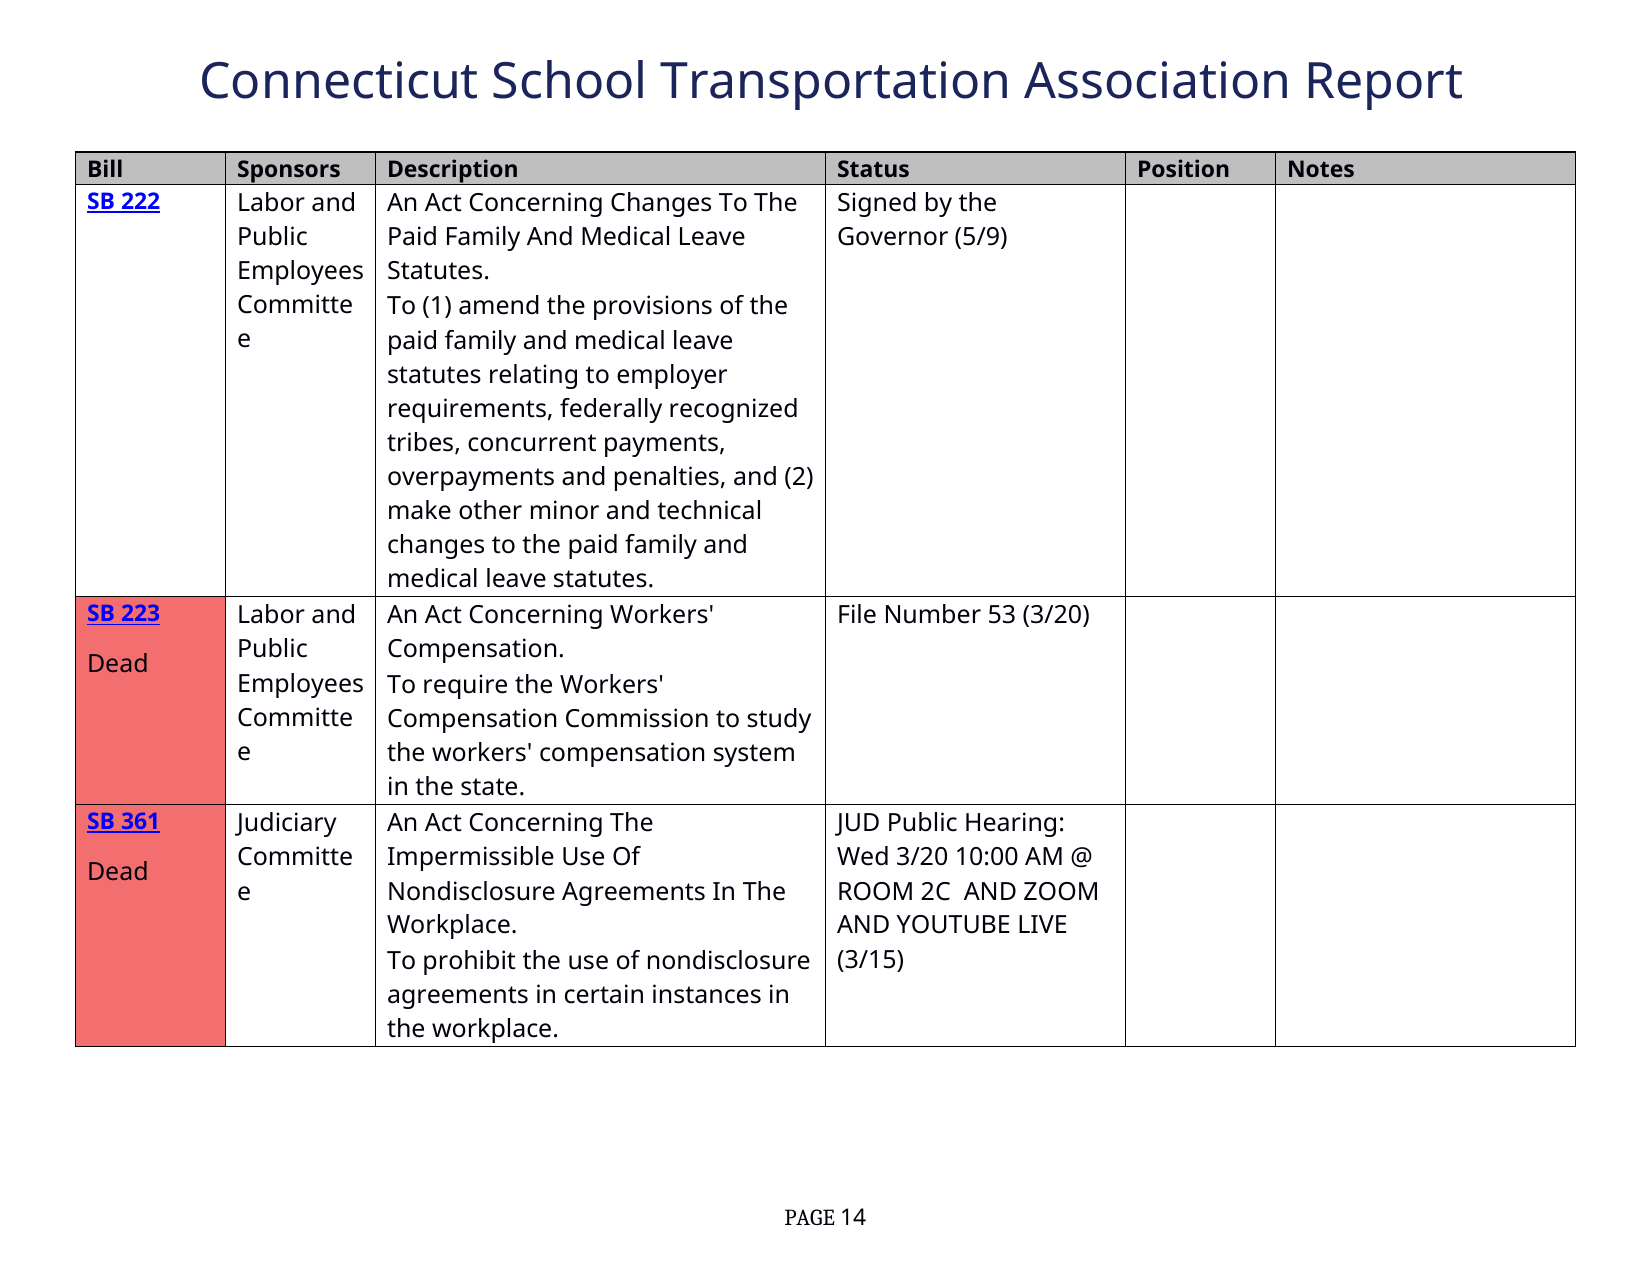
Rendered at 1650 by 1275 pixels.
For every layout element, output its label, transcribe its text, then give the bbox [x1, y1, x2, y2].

table_cell An Act Concerning The Impermissible Use Of Nondisclosure Agreements In The Workplace. To prohibit the use of nondisclosure agreements in certain instances in the workplace. [376, 805, 825, 1046]
table_cell [1276, 185, 1575, 596]
table_header Bill [76, 153, 225, 184]
table_cell An Act Concerning Changes To The Paid Family And Medical Leave Statutes. To (1) amend the provisions of the paid family and medical leave statutes relating to employer requirements, federally recognized tribes, concurrent payments, overpayments and penalties, and (2) make other minor and technical changes to the paid family and medical leave statutes. [376, 185, 825, 596]
table_cell [1276, 597, 1575, 804]
table_cell Labor and Public Employees Committee [226, 185, 375, 596]
table_cell SB 361 Dead [76, 805, 225, 1046]
table_cell [1126, 185, 1275, 596]
table_header Notes [1276, 153, 1575, 184]
table_cell [1126, 805, 1275, 1046]
table_cell Judiciary Committee [226, 805, 375, 1046]
table_cell [1276, 805, 1575, 1046]
table_cell JUD Public Hearing: Wed 3/20 10:00 AM @ ROOM 2C AND ZOOM AND YOUTUBE LIVE (3/15) [826, 805, 1125, 1046]
table_header Sponsors [226, 153, 375, 184]
table_cell An Act Concerning Workers' Compensation. To require the Workers' Compensation Commission to study the workers' compensation system in the state. [376, 597, 825, 804]
table_cell SB 223 Dead [76, 597, 225, 804]
table_cell File Number 53 (3/20) [826, 597, 1125, 804]
table_cell [1126, 597, 1275, 804]
table_cell SB 222 [76, 185, 225, 596]
table_header Status [826, 153, 1125, 184]
table_header Description [376, 153, 825, 184]
table_cell Labor and Public Employees Committee [226, 597, 375, 804]
table_cell Signed by the Governor (5/9) [826, 185, 1125, 596]
table_header Position [1126, 153, 1275, 184]
